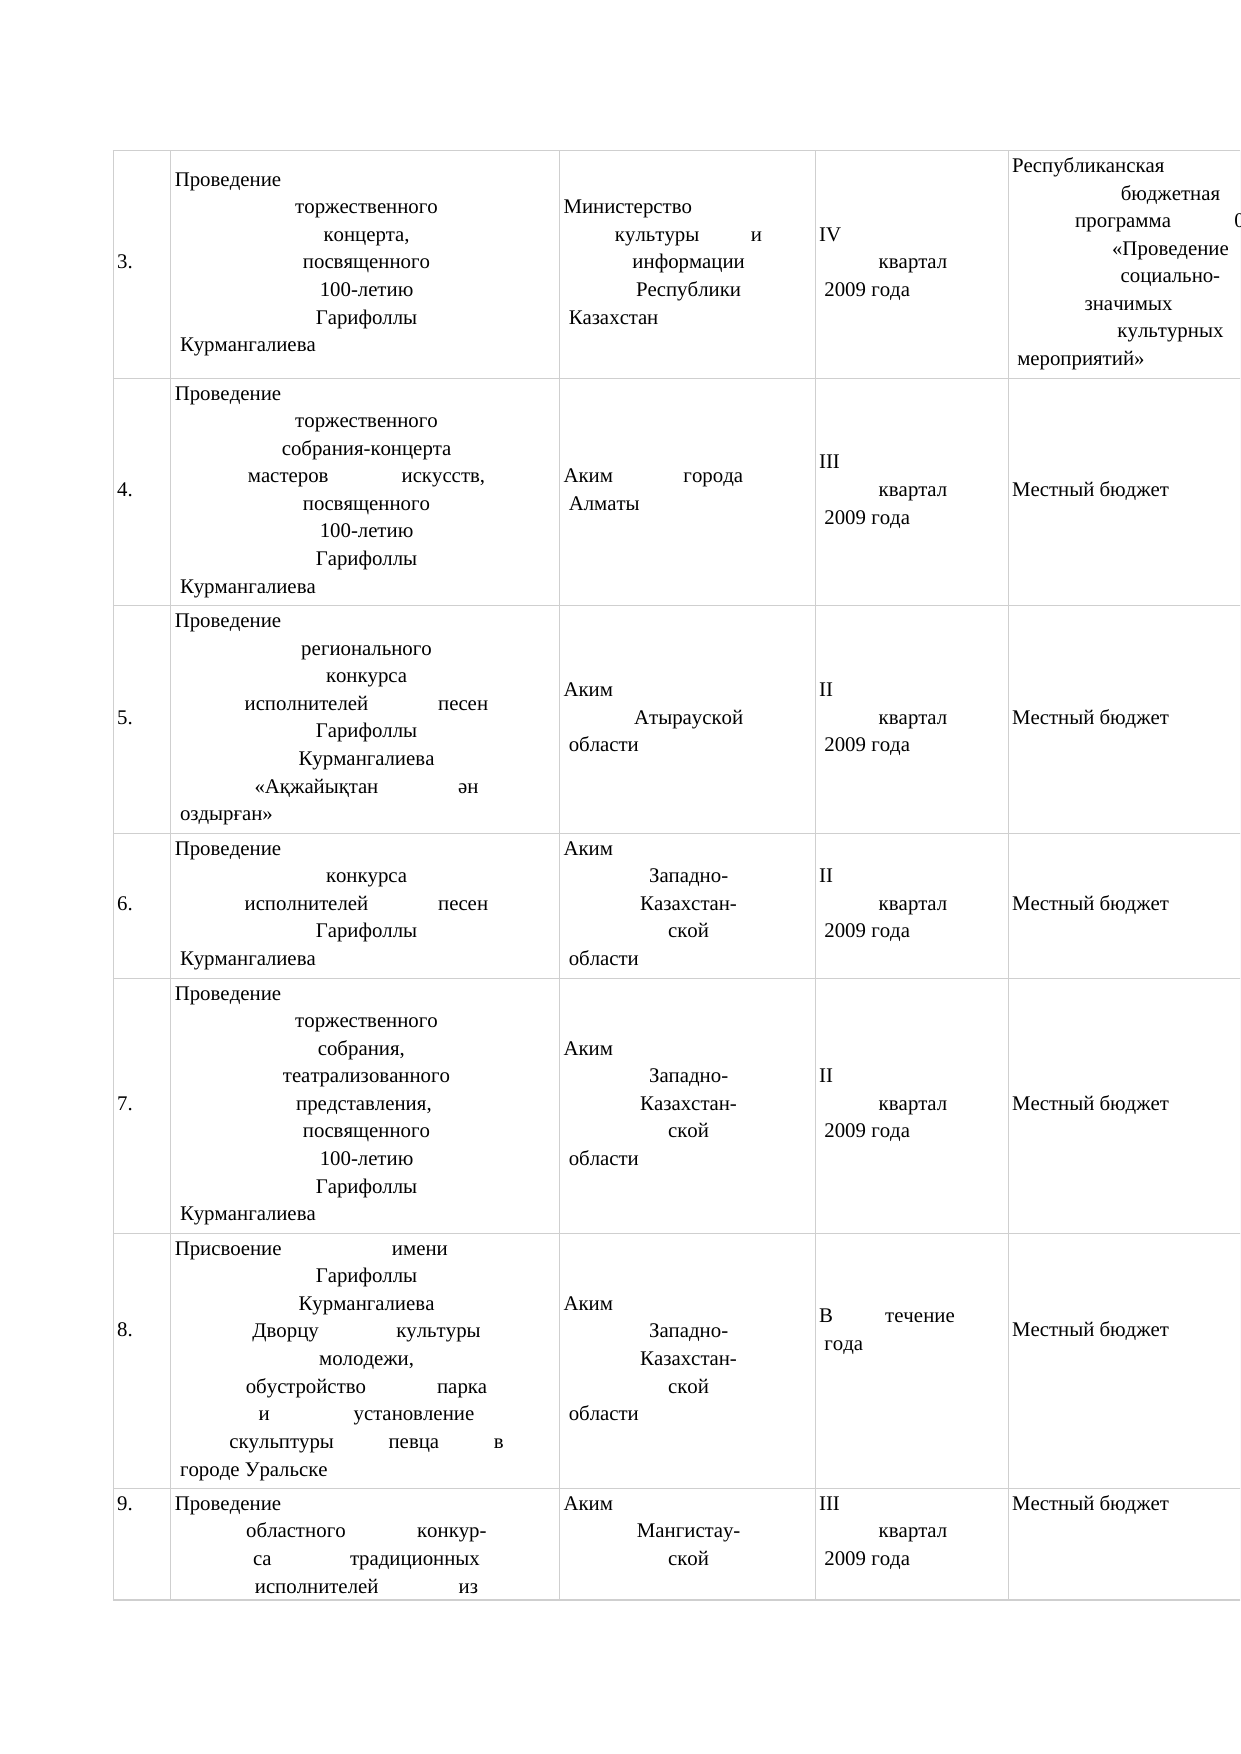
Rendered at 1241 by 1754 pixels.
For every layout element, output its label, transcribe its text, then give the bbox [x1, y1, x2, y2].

table_cell Проведение торжественного собрания-концерта мастеров искусств, посвященного 100-летию Гарифоллы Курмангалиева [171, 379, 559, 605]
table_cell Аким Западно- Казахстан- ской области [560, 834, 815, 978]
table_cell Аким Западно- Казахстан- ской области [560, 1234, 815, 1488]
table_cell IV квартал 2009 года [816, 151, 1008, 378]
table_cell Местный бюджет [1009, 606, 1240, 833]
table_cell Местный бюджет [1009, 979, 1240, 1233]
table_cell Проведение торжественного концерта, посвященного 100-летию Гарифоллы Курмангалиева [171, 151, 559, 378]
table_cell 5. [114, 606, 170, 833]
table_cell Проведение торжественного собрания, театрализованного представления, посвященного 100-летию Гарифоллы Курмангалиева [171, 979, 559, 1233]
table_cell Присвоение имени Гарифоллы Курмангалиева Дворцу культуры молодежи, обустройство парка и установление скульптуры певца в городе Уральске [171, 1234, 559, 1488]
table_cell Проведение конкурса исполнителей песен Гарифоллы Курмангалиева [171, 834, 559, 978]
table_cell Республиканская бюджетная программа 011 «Проведение социально- значимых и культурных мероприятий» [1009, 151, 1240, 378]
table_cell III квартал 2009 года [816, 379, 1008, 605]
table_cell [171, 1489, 559, 1599]
table_cell Местный бюджет [1009, 1489, 1240, 1599]
table_cell II квартал 2009 года [816, 834, 1008, 978]
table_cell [560, 1489, 815, 1599]
table_cell 4. [114, 379, 170, 605]
table_cell 6. [114, 834, 170, 978]
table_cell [816, 1489, 1008, 1599]
table_cell II квартал 2009 года [816, 979, 1008, 1233]
table_cell 7. [114, 979, 170, 1233]
table_cell Аким Западно- Казахстан- ской области [560, 979, 815, 1233]
table_cell 3. [114, 151, 170, 378]
table_cell 8. [114, 1234, 170, 1488]
table_cell В течение года [816, 1234, 1008, 1488]
table_cell Проведение регионального конкурса исполнителей песен Гарифоллы Курмангалиева «Ақжайықтан ән оздырған» [171, 606, 559, 833]
table_cell 9. [114, 1489, 170, 1599]
table_cell Местный бюджет [1009, 1234, 1240, 1488]
table_cell Местный бюджет [1009, 379, 1240, 605]
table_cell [560, 151, 815, 378]
table_cell Аким Атырауской области [560, 606, 815, 833]
table_cell Местный бюджет [1009, 834, 1240, 978]
table_cell II квартал 2009 года [816, 606, 1008, 833]
table_cell Аким города Алматы [560, 379, 815, 605]
